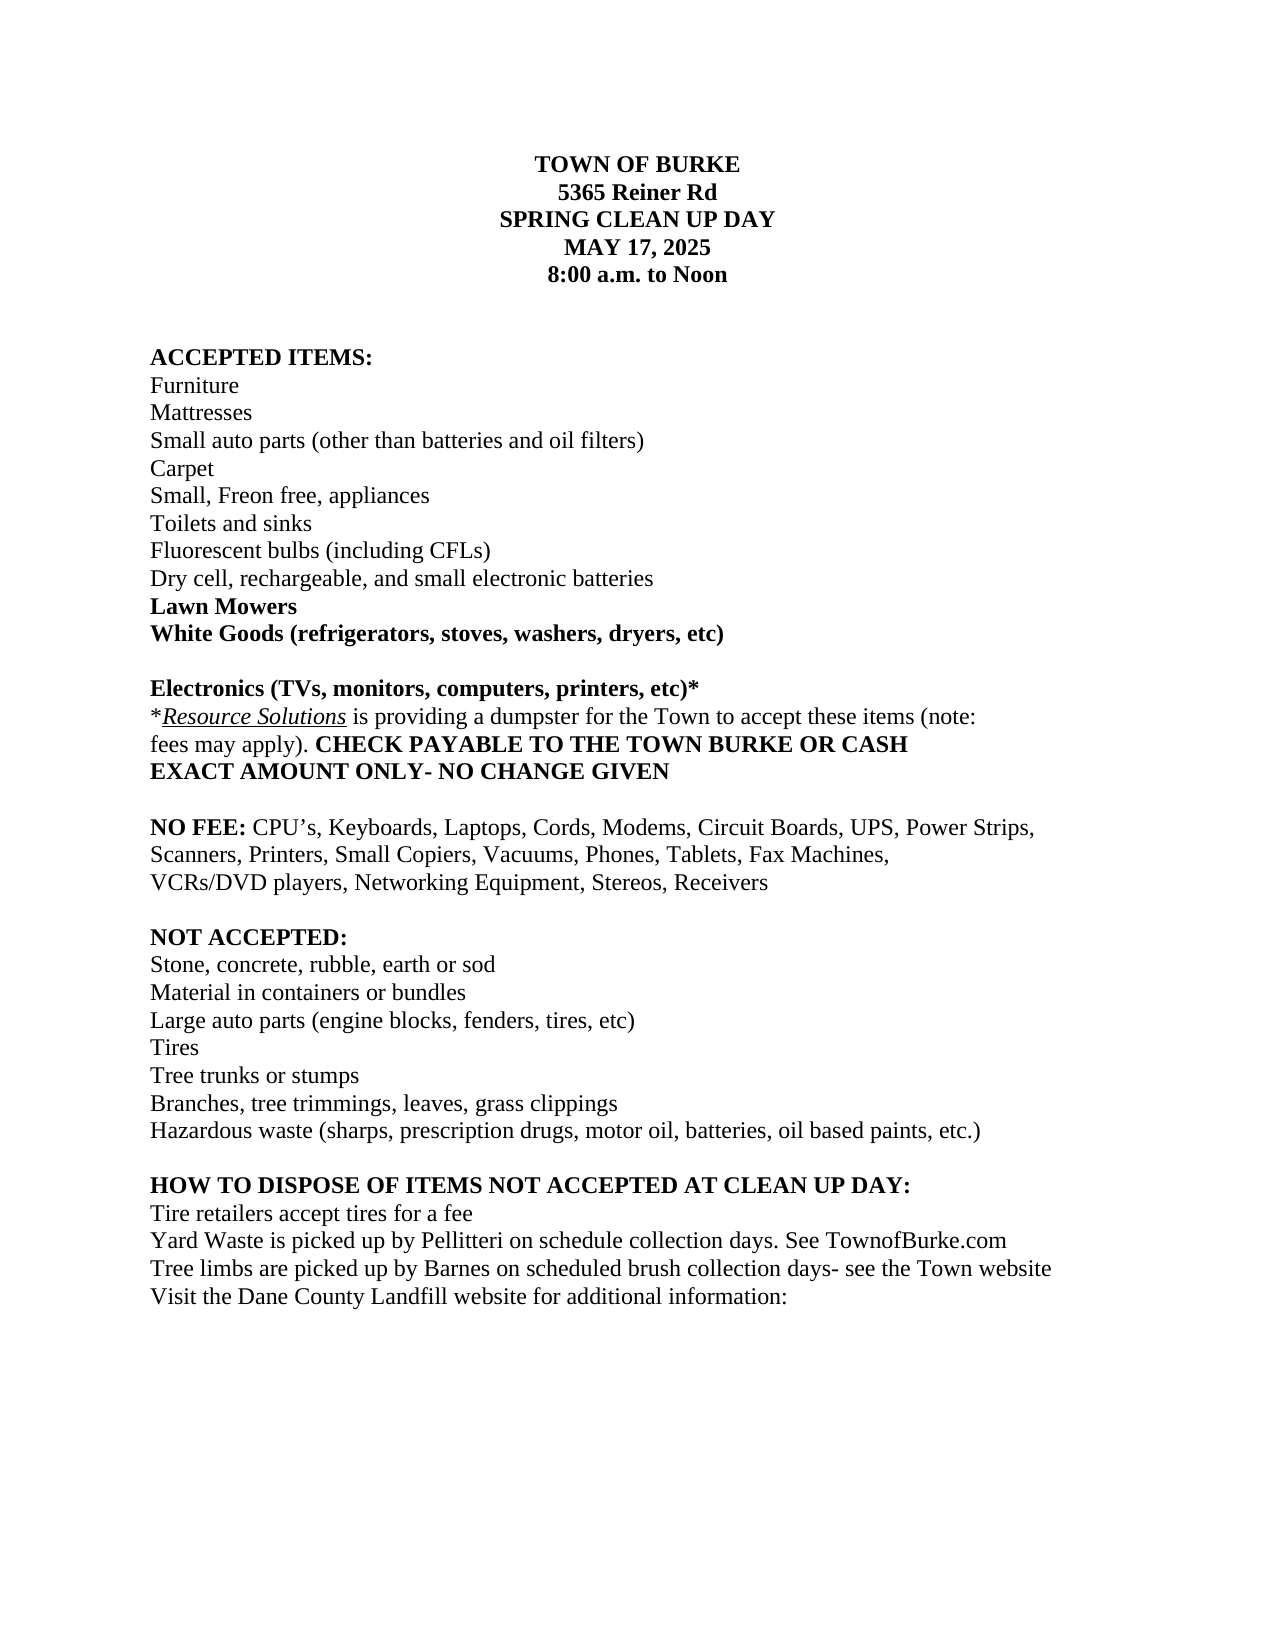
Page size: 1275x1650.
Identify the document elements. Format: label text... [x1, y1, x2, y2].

text Small, Freon free, appliances [150, 481, 1125, 509]
text Tires [150, 1033, 1125, 1061]
text Lawn Mowers [150, 592, 1125, 619]
text 8:00 a.m. to Noon [150, 260, 1125, 288]
text Mattresses [150, 398, 1125, 426]
text TOWN OF BURKE [150, 150, 1125, 178]
text Carpet [150, 454, 1125, 481]
text Tree trunks or stumps [150, 1061, 1125, 1088]
text SPRING CLEAN UP DAY [150, 205, 1125, 233]
text White Goods (refrigerators, stoves, washers, dryers, etc) [150, 619, 1125, 647]
text EXACT AMOUNT ONLY- NO CHANGE GIVEN [150, 757, 1125, 785]
text ACCEPTED ITEMS: [150, 343, 1125, 371]
text Material in containers or bundles [150, 978, 1125, 1006]
text HOW TO DISPOSE OF ITEMS NOT ACCEPTED AT CLEAN UP DAY: [150, 1171, 1125, 1199]
text Stone, concrete, rubble, earth or sod [150, 951, 1125, 978]
text *Resource Solutions is providing a dumpster for the Town to accept these items (note: [150, 702, 1125, 730]
text NOT ACCEPTED: [150, 923, 1125, 951]
text VCRs/DVD players, Networking Equipment, Stereos, Receivers [150, 868, 1125, 895]
text Fluorescent bulbs (including CFLs) [150, 536, 1125, 564]
text fees may apply). CHECK PAYABLE TO THE TOWN BURKE OR CASH [150, 730, 1125, 757]
text Toilets and sinks [150, 509, 1125, 536]
text Branches, tree trimmings, leaves, grass clippings [150, 1088, 1125, 1116]
text Visit the Dane County Landfill website for additional information: [150, 1282, 1125, 1309]
text Hazardous waste (sharps, prescription drugs, motor oil, batteries, oil based paints, etc.) [150, 1116, 1125, 1144]
text Electronics (TVs, monitors, computers, printers, etc)* [150, 674, 1125, 702]
text Large auto parts (engine blocks, fenders, tires, etc) [150, 1006, 1125, 1033]
text Furniture [150, 371, 1125, 398]
text MAY 17, 2025 [150, 233, 1125, 260]
text Tree limbs are picked up by Barnes on scheduled brush collection days- see the Town website [150, 1254, 1125, 1282]
text 5365 Reiner Rd [150, 178, 1125, 205]
text Scanners, Printers, Small Copiers, Vacuums, Phones, Tablets, Fax Machines, [150, 840, 1125, 868]
text Yard Waste is picked up by Pellitteri on schedule collection days. See TownofBurke.com [150, 1227, 1125, 1254]
text Dry cell, rechargeable, and small electronic batteries [150, 564, 1125, 592]
text NO FEE: CPU’s, Keyboards, Laptops, Cords, Modems, Circuit Boards, UPS, Power Strips, [150, 812, 1125, 840]
text Small auto parts (other than batteries and oil filters) [150, 426, 1125, 454]
text Tire retailers accept tires for a fee [150, 1199, 1125, 1227]
